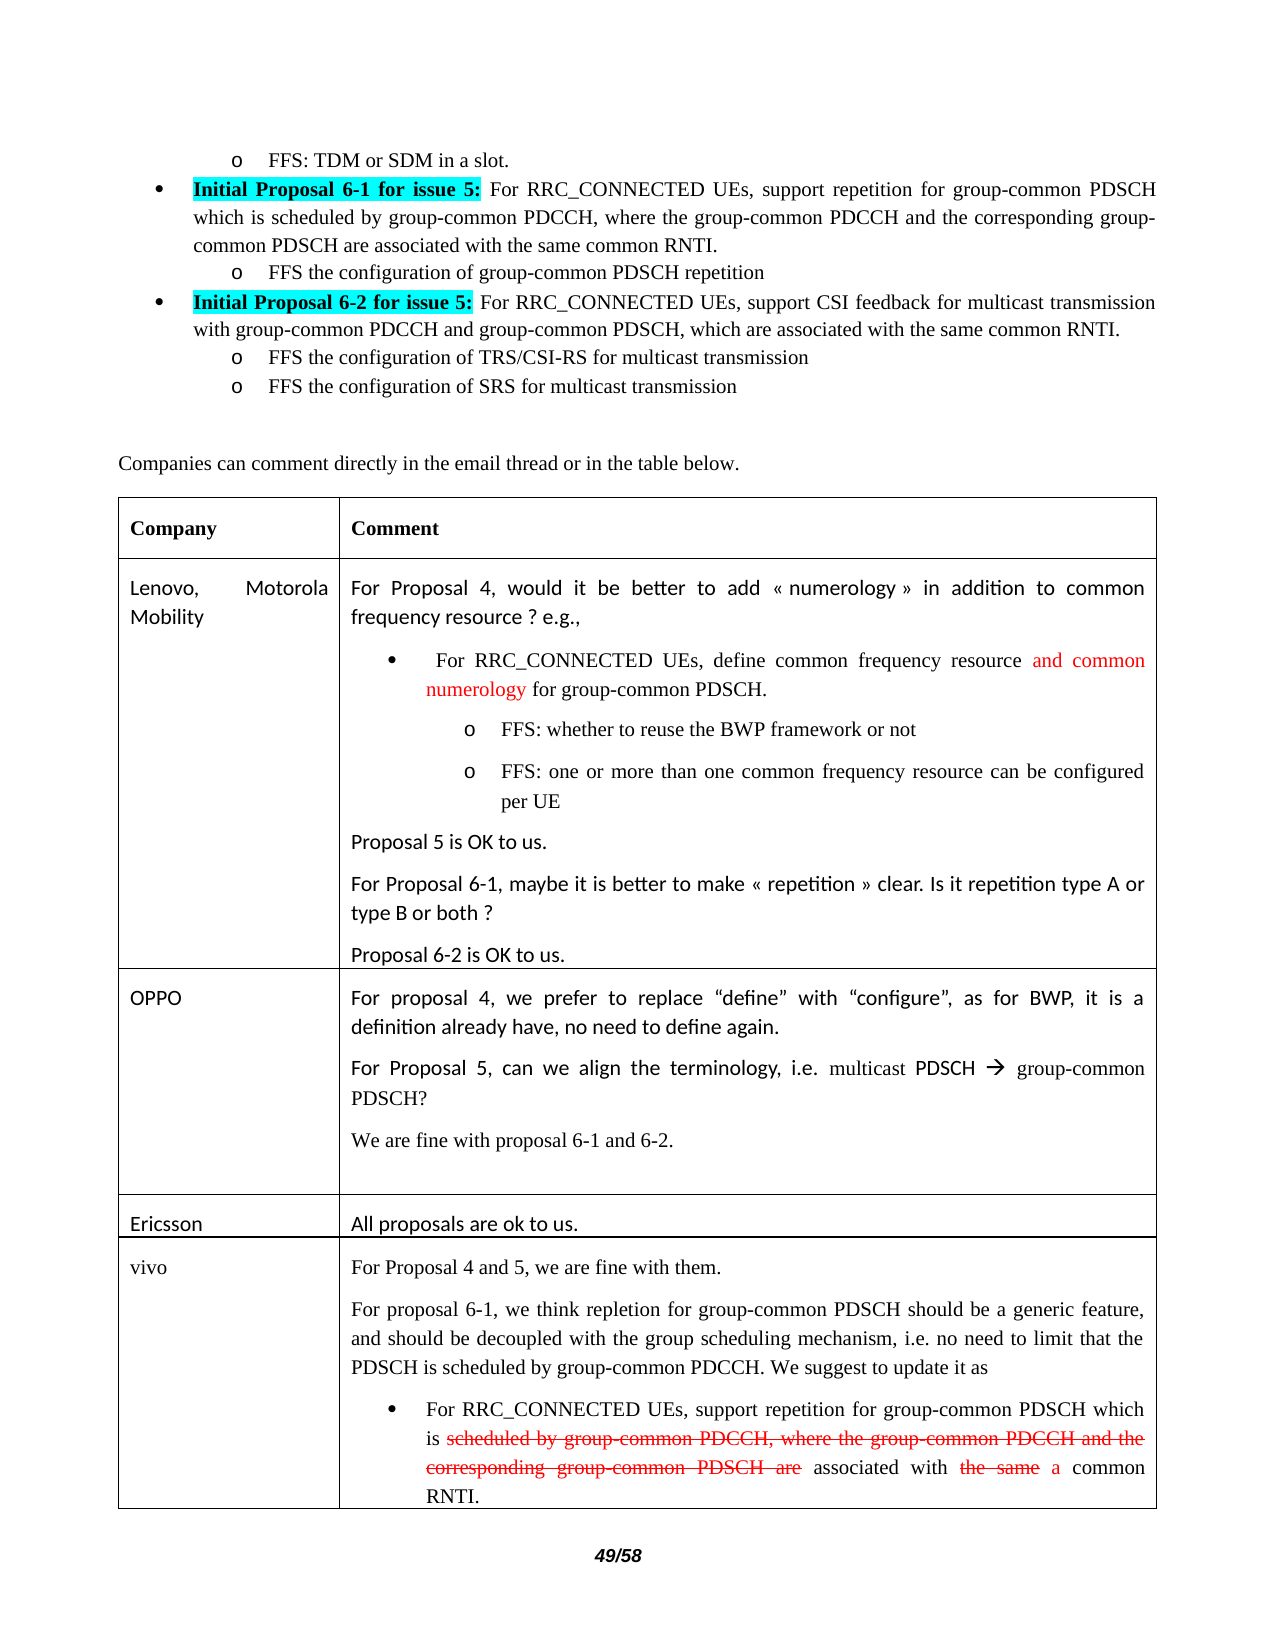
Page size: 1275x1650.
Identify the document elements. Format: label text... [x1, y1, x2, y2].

table_header Company [119, 498, 339, 558]
list Initial Proposal 6-2 for issue 5: For RRC_CONNECTED UEs, support CSI feedback for multicast transmission with group-common PDCCH and group-common PDSCH, which are associated with the same common RNTI. [156, 290, 1157, 341]
table_cell Ericsson [119, 1195, 339, 1236]
list FFS the configuration of SRS for multicast transmission [231, 374, 1157, 400]
table_header Comment [340, 498, 1156, 558]
list FFS the configuration of TRS/CSI-RS for multicast transmission [231, 345, 1157, 371]
list Initial Proposal 6-1 for issue 5: For RRC_CONNECTED UEs, support repetition for group-common PDSCH which is scheduled by group-common PDCCH, where the group-common PDCCH and the corresponding group-common PDSCH are associated with the same common RNTI. [156, 177, 1157, 257]
table_cell OPPO [119, 969, 339, 1194]
table_cell For Proposal 4, would it be better to add « numerology » in addition to common frequency resource ? e.g., For RRC_CONNECTED UEs, define common frequency resource and common numerology for group-common PDSCH. FFS: whether to reuse the BWP framework or not FFS: one or more than one common frequency resource can be configured per UE Proposal 5 is OK to us. For Proposal 6-1, maybe it is better to make « repetition » clear. Is it repetition type A or type B or both ? Proposal 6-2 is OK to us. [340, 559, 1156, 968]
list FFS: TDM or SDM in a slot. [231, 148, 1157, 173]
table_cell All proposals are ok to us. [340, 1195, 1156, 1236]
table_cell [340, 1238, 1156, 1508]
text Companies can comment directly in the email thread or in the table below. [118, 450, 1157, 474]
table_cell For proposal 4, we prefer to replace “define” with “configure”, as for BWP, it is a definition already have, no need to define again. For Proposal 5, can we align the terminology, i.e. multicast PDSCH group-common PDSCH? We are fine with proposal 6-1 and 6-2. [340, 969, 1156, 1194]
table_cell vivo [119, 1238, 339, 1508]
table_cell Lenovo, Motorola Mobility [119, 559, 339, 968]
list FFS the configuration of group-common PDSCH repetition [231, 260, 1157, 286]
